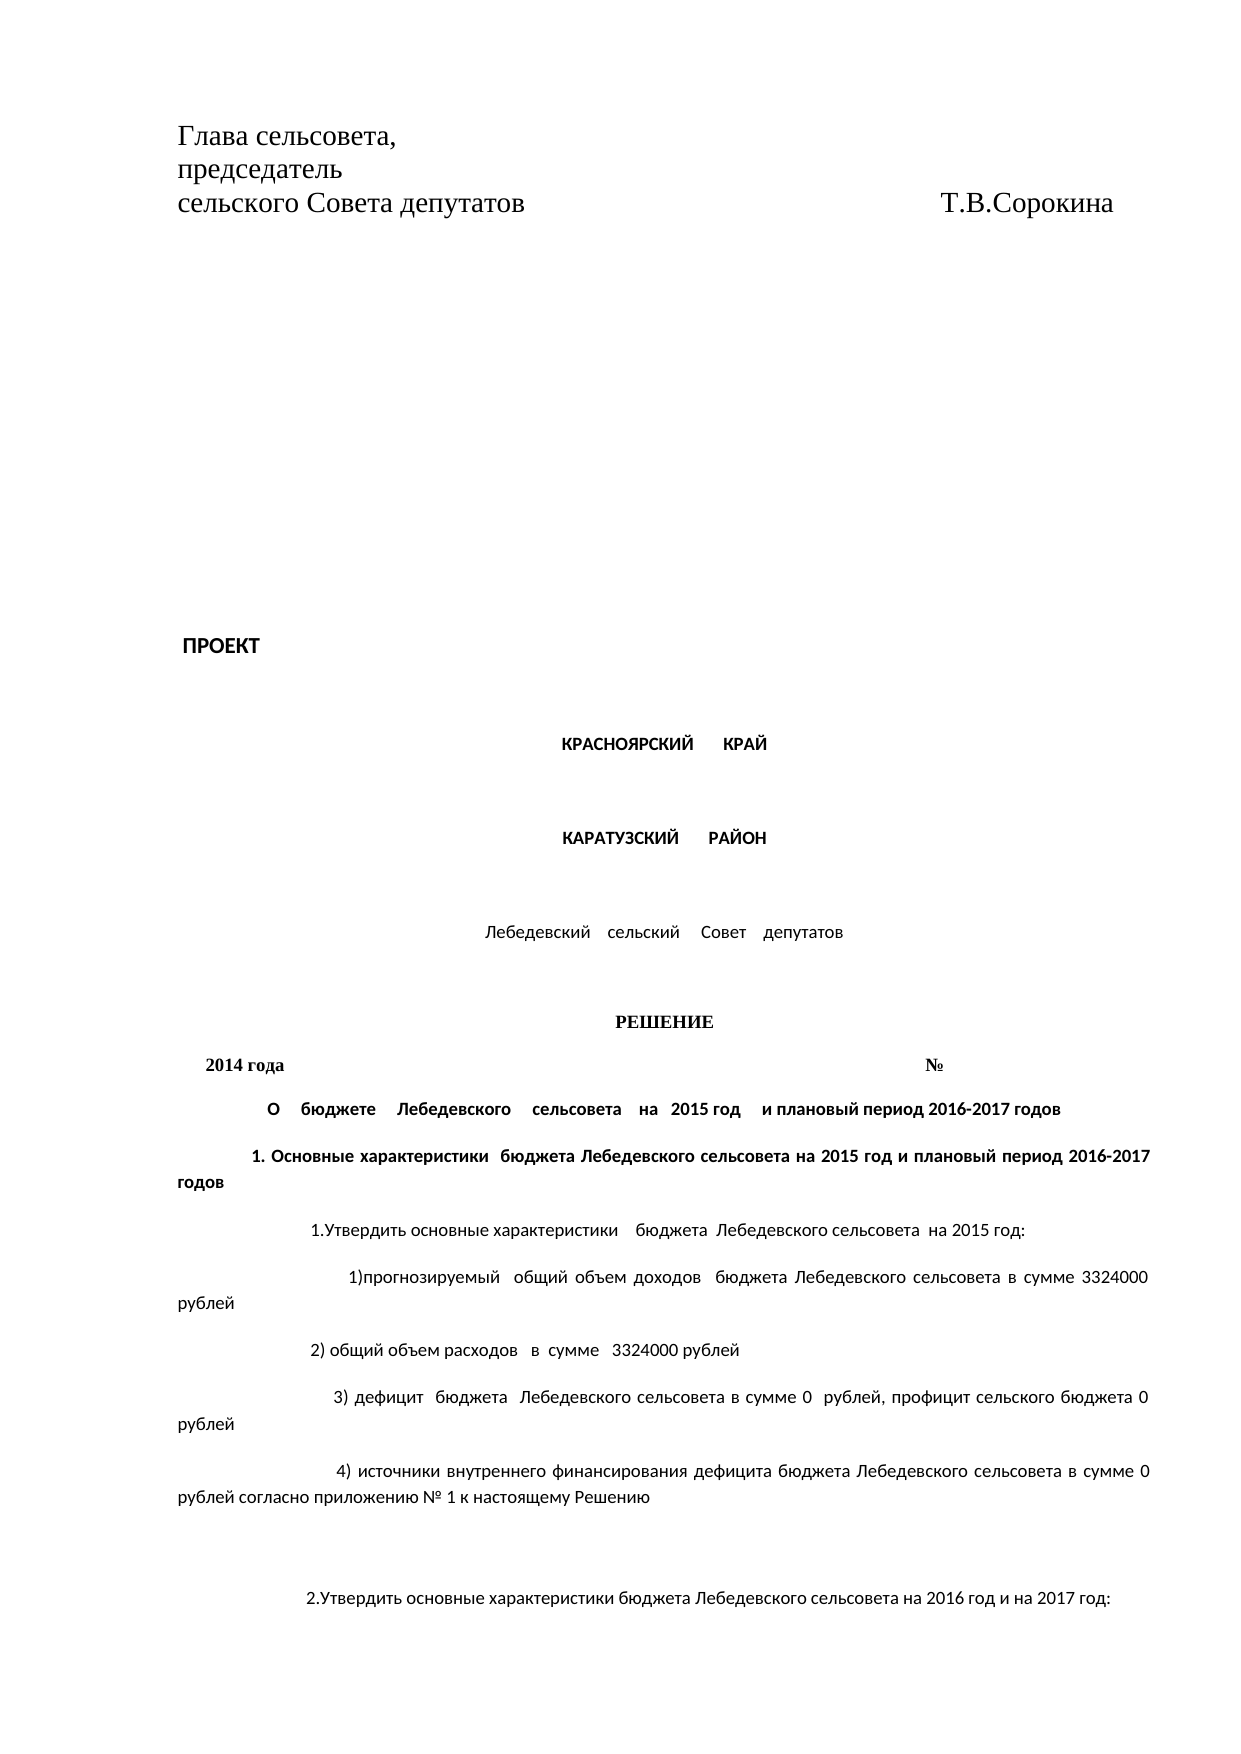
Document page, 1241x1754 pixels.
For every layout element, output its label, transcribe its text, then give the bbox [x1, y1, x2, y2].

text 1.Утвердить основные характеристики бюджета Лебедевского сельсовета на 2015 год: [177, 1218, 1152, 1241]
text 2.Утвердить основные характеристики бюджета Лебедевского сельсовета на 2016 год и на 2017 год: [177, 1586, 1152, 1609]
text 1)прогнозируемый общий объем доходов бюджета Лебедевского сельсовета в сумме 3324000 рублей [177, 1265, 1152, 1314]
text председатель [177, 152, 1152, 185]
text 2) общий объем расходов в сумме 3324000 рублей [177, 1338, 1152, 1361]
text 3) дефицит бюджета Лебедевского сельсовета в сумме 0 рублей, профицит сельского бюджета 0 рублей [177, 1386, 1152, 1435]
title 2014 года № [177, 1054, 1152, 1076]
text Лебедевский сельский Совет депутатов [177, 921, 1152, 943]
text ПРОЕКТ [177, 632, 1152, 659]
text КРАСНОЯРСКИЙ КРАЙ [177, 732, 1152, 755]
title РЕШЕНИЕ [177, 1011, 1152, 1032]
text сельского Совета депутатов Т.В.Сорокина [177, 185, 1152, 219]
text 1. Основные характеристики бюджета Лебедевского сельсовета на 2015 год и плановый период 2016-2017 годов [177, 1144, 1152, 1193]
text О бюджете Лебедевского сельсовета на 2015 год и плановый период 2016-2017 годов [177, 1097, 1152, 1120]
text Глава сельсовета, [177, 118, 1152, 152]
text КАРАТУЗСКИЙ РАЙОН [177, 826, 1152, 849]
text 4) источники внутреннего финансирования дефицита бюджета Лебедевского сельсовета в сумме 0 рублей согласно приложению № 1 к настоящему Решению [177, 1459, 1152, 1508]
